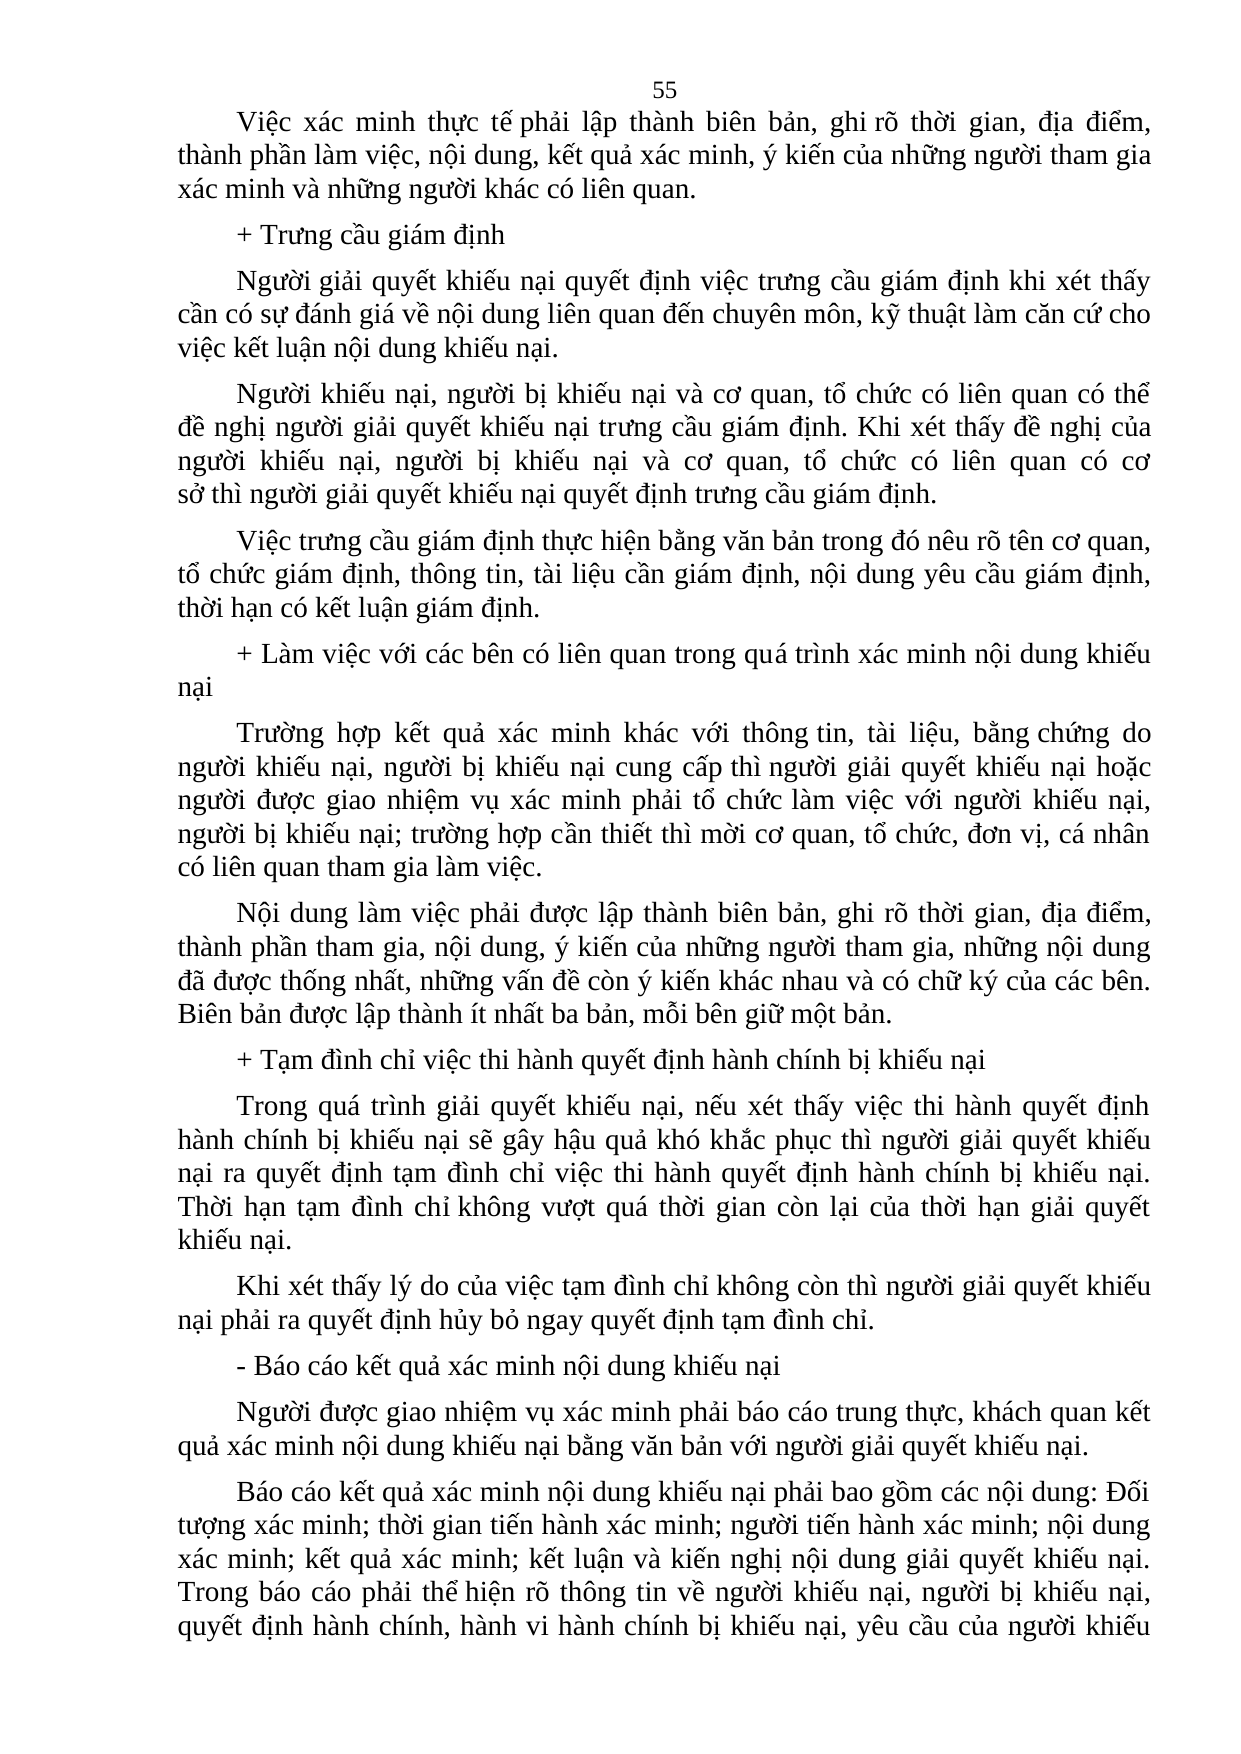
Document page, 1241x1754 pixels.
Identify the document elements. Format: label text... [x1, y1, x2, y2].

text Người giải quyết khiếu nại quyết định việc trưng cầu giám định khi xét thấy cần có sự đánh giá về nội dung liên quan đến chuyên môn, kỹ thuật làm căn cứ cho việc kết luận nội dung khiếu nại. [177, 263, 1152, 363]
text Người khiếu nại, người bị khiếu nại và cơ quan, tổ chức có liên quan có thể đề nghị người giải quyết khiếu nại trưng cầu giám định. Khi xét thấy đề nghị của người khiếu nại, người bị khiếu nại và cơ quan, tổ chức có liên quan có cơ sở thì người giải quyết khiếu nại quyết định trưng cầu giám định. [177, 376, 1152, 510]
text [177, 1474, 1152, 1641]
text Trong quá trình giải quyết khiếu nại, nếu xét thấy việc thi hành quyết định hành chính bị khiếu nại sẽ gây hậu quả khó khắc phục thì người giải quyết khiếu nại ra quyết định tạm đình chỉ việc thi hành quyết định hành chính bị khiếu nại. Thời hạn tạm đình chỉ không vượt quá thời gian còn lại của thời hạn giải quyết khiếu nại. [177, 1088, 1152, 1256]
text Khi xét thấy lý do của việc tạm đình chỉ không còn thì người giải quyết khiếu nại phải ra quyết định hủy bỏ ngay quyết định tạm đình chỉ. [177, 1268, 1152, 1336]
text + Trưng cầu giám định [177, 217, 1152, 250]
text - Báo cáo kết quả xác minh nội dung khiếu nại [177, 1348, 1152, 1382]
text Việc trưng cầu giám định thực hiện bằng văn bản trong đó nêu rõ tên cơ quan, tổ chức giám định, thông tin, tài liệu cần giám định, nội dung yêu cầu giám định, thời hạn có kết luận giám định. [177, 523, 1152, 623]
text Nội dung làm việc phải được lập thành biên bản, ghi rõ thời gian, địa điểm, thành phần tham gia, nội dung, ý kiến của những người tham gia, những nội dung đã được thống nhất, những vấn đề còn ý kiến khác nhau và có chữ ký của các bên. Biên bản được lập thành ít nhất ba bản, mỗi bên giữ một bản. [177, 896, 1152, 1030]
text + Làm việc với các bên có liên quan trong quá trình xác minh nội dung khiếu nại [177, 636, 1152, 703]
text Người được giao nhiệm vụ xác minh phải báo cáo trung thực, khách quan kết quả xác minh nội dung khiếu nại bằng văn bản với người giải quyết khiếu nại. [177, 1394, 1152, 1461]
text Trường hợp kết quả xác minh khác với thông tin, tài liệu, bằng chứng do người khiếu nại, người bị khiếu nại cung cấp thì người giải quyết khiếu nại hoặc người được giao nhiệm vụ xác minh phải tổ chức làm việc với người khiếu nại, người bị khiếu nại; trường hợp cần thiết thì mời cơ quan, tổ chức, đơn vị, cá nhân có liên quan tham gia làm việc. [177, 715, 1152, 883]
text Việc xác minh thực tế phải lập thành biên bản, ghi rõ thời gian, địa điểm, thành phần làm việc, nội dung, kết quả xác minh, ý kiến của những người tham gia xác minh và những người khác có liên quan. [177, 104, 1152, 204]
text + Tạm đình chỉ việc thi hành quyết định hành chính bị khiếu nại [177, 1042, 1152, 1076]
